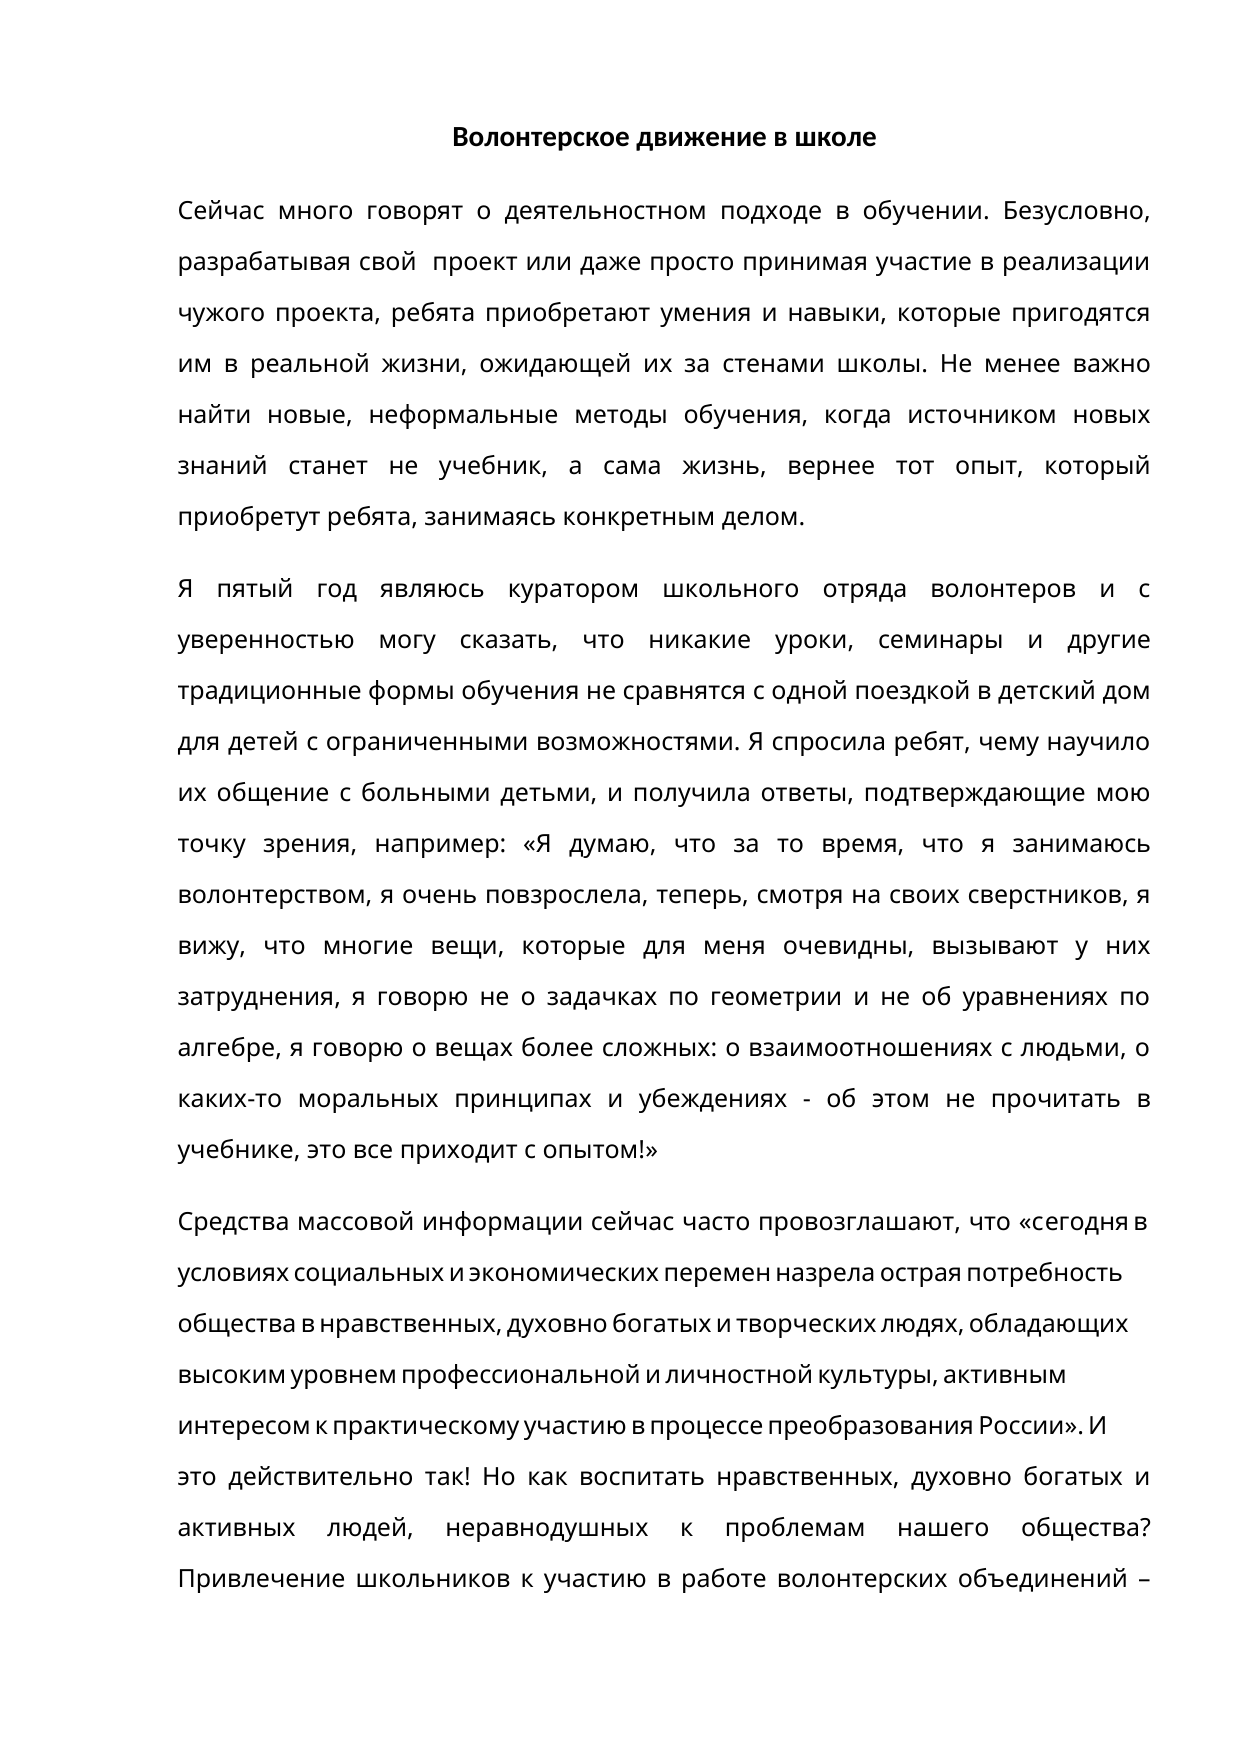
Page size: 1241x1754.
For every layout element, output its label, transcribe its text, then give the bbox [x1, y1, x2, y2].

text Я пятый год являюсь куратором школьного отряда волонтеров и с уверенностью могу сказать, что никакие уроки, семинары и другие традиционные формы обучения не сравнятся с одной поездкой в детский дом для детей с ограниченными возможностями. Я спросила ребят, чему научило их общение с больными детьми, и получила ответы, подтверждающие мою точку зрения, например: «Я думаю, что за то время, что я занимаюсь волонтерством, я очень повзрослела, теперь, смотря на своих сверстников, я вижу, что многие вещи, которые для меня очевидны, вызывают у них затруднения, я говорю не о задачках по геометрии и не об уравнениях по алгебре, я говорю о вещах более сложных: о взаимоотношениях с людьми, о каких-то моральных принципах и убеждениях - об этом не прочитать в учебнике, это все приходит с опытом!» [177, 571, 1152, 1166]
text Волонтерское движение в школе [177, 118, 1152, 154]
text Сейчас много говорят о деятельностном подходе в обучении. Безусловно, разрабатывая свой проект или даже просто принимая участие в реализации чужого проекта, ребята приобретают умения и навыки, которые пригодятся им в реальной жизни, ожидающей их за стенами школы. Не менее важно найти новые, неформальные методы обучения, когда источником новых знаний станет не учебник, а сама жизнь, вернее тот опыт, который приобретут ребята, занимаясь конкретным делом. [177, 192, 1152, 533]
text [177, 1204, 1152, 1595]
